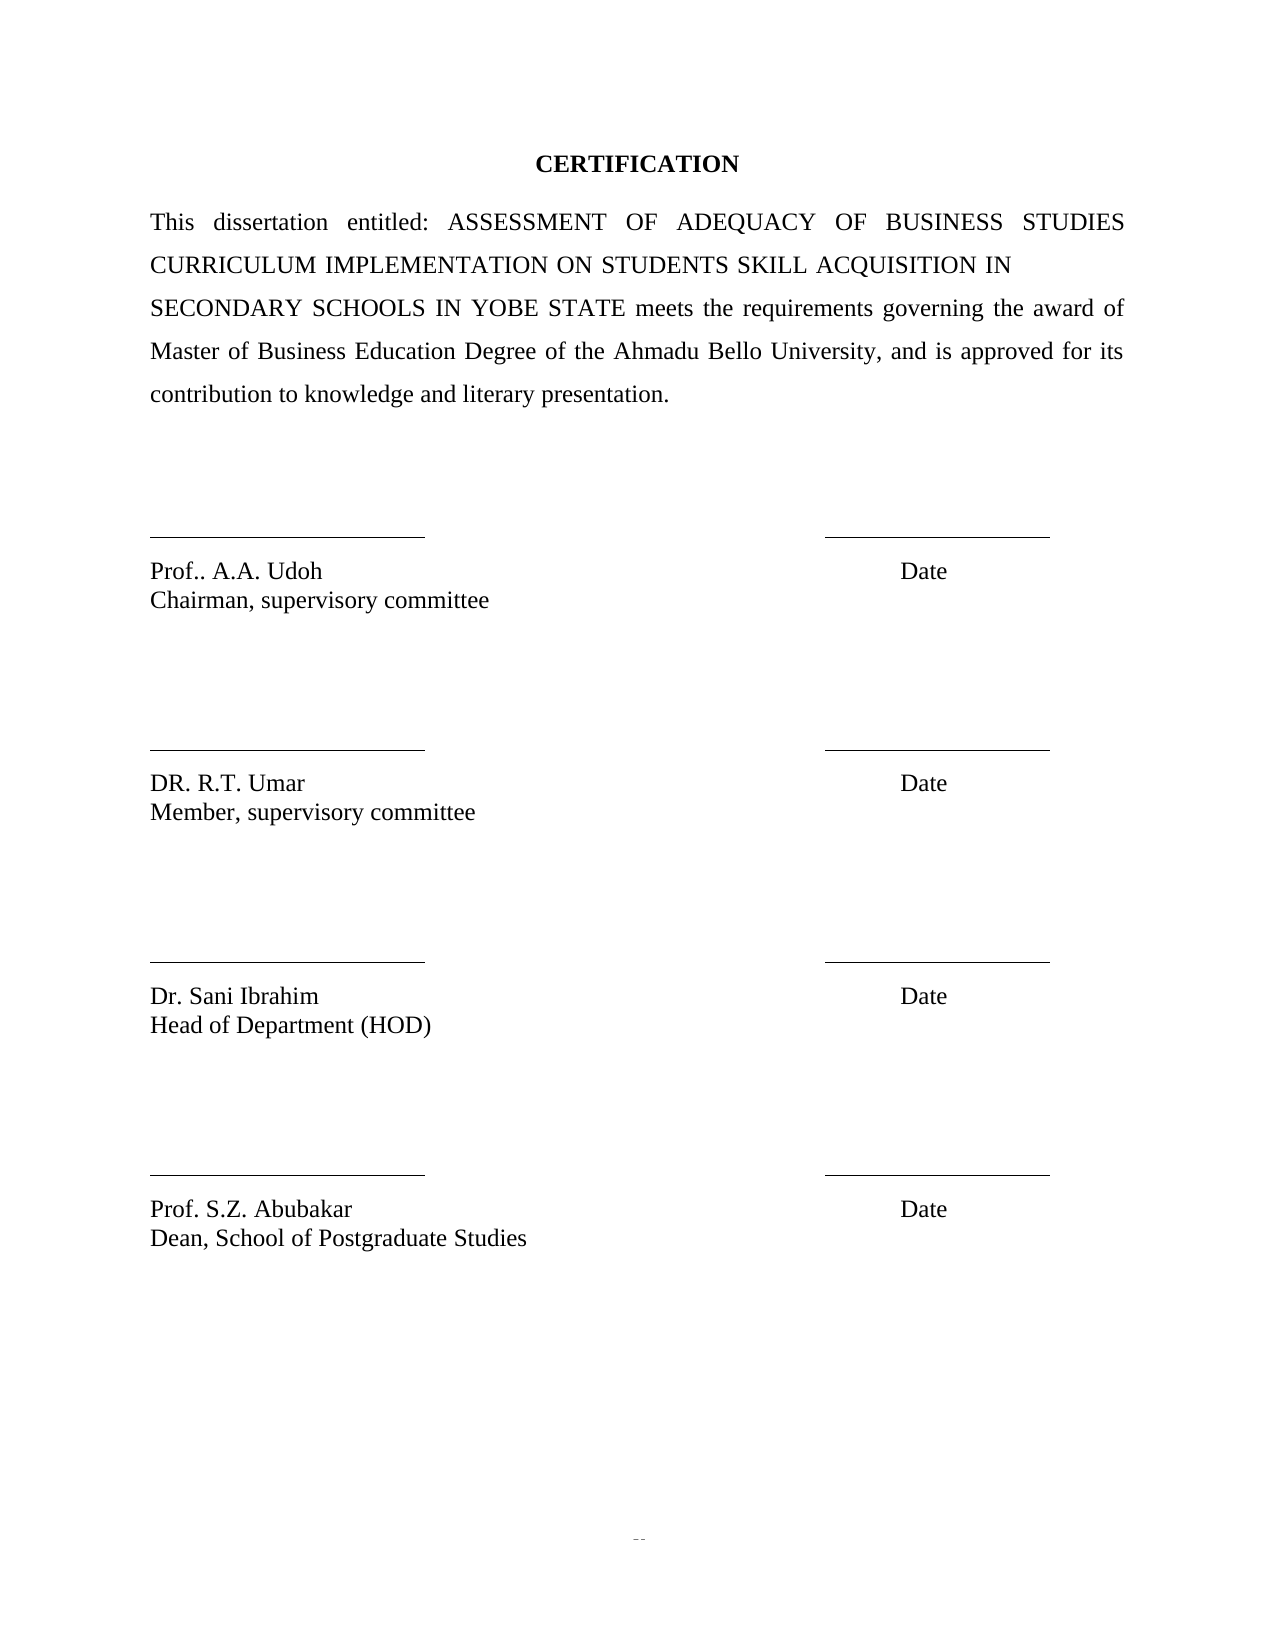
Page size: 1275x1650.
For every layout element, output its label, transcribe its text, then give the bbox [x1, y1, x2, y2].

text Dr. Sani Ibrahim Date [150, 981, 1148, 1010]
text Prof.. A.A. Udoh Date [150, 556, 1148, 585]
text DR. R.T. Umar Date [150, 768, 1148, 797]
text SECONDARY SCHOOLS IN YOBE STATE meets the requirements governing the award of Master of Business Education Degree of the Ahmadu Bello University, and is approved for its contribution to knowledge and literary presentation. [150, 293, 1125, 408]
text Prof. S.Z. Abubakar Date [150, 1194, 1148, 1223]
subtitle CERTIFICATION [197, 149, 1077, 178]
text Dean, School of Postgraduate Studies [150, 1223, 1148, 1251]
text Chairman, supervisory committee [150, 585, 1148, 613]
text Head of Department (HOD) [150, 1010, 1148, 1039]
text This dissertation entitled: ASSESSMENT OF ADEQUACY OF BUSINESS STUDIES CURRICULUM IMPLEMENTATION ON STUDENTS SKILL ACQUISITION IN [150, 207, 1125, 279]
text Member, supervisory committee [150, 797, 1148, 826]
